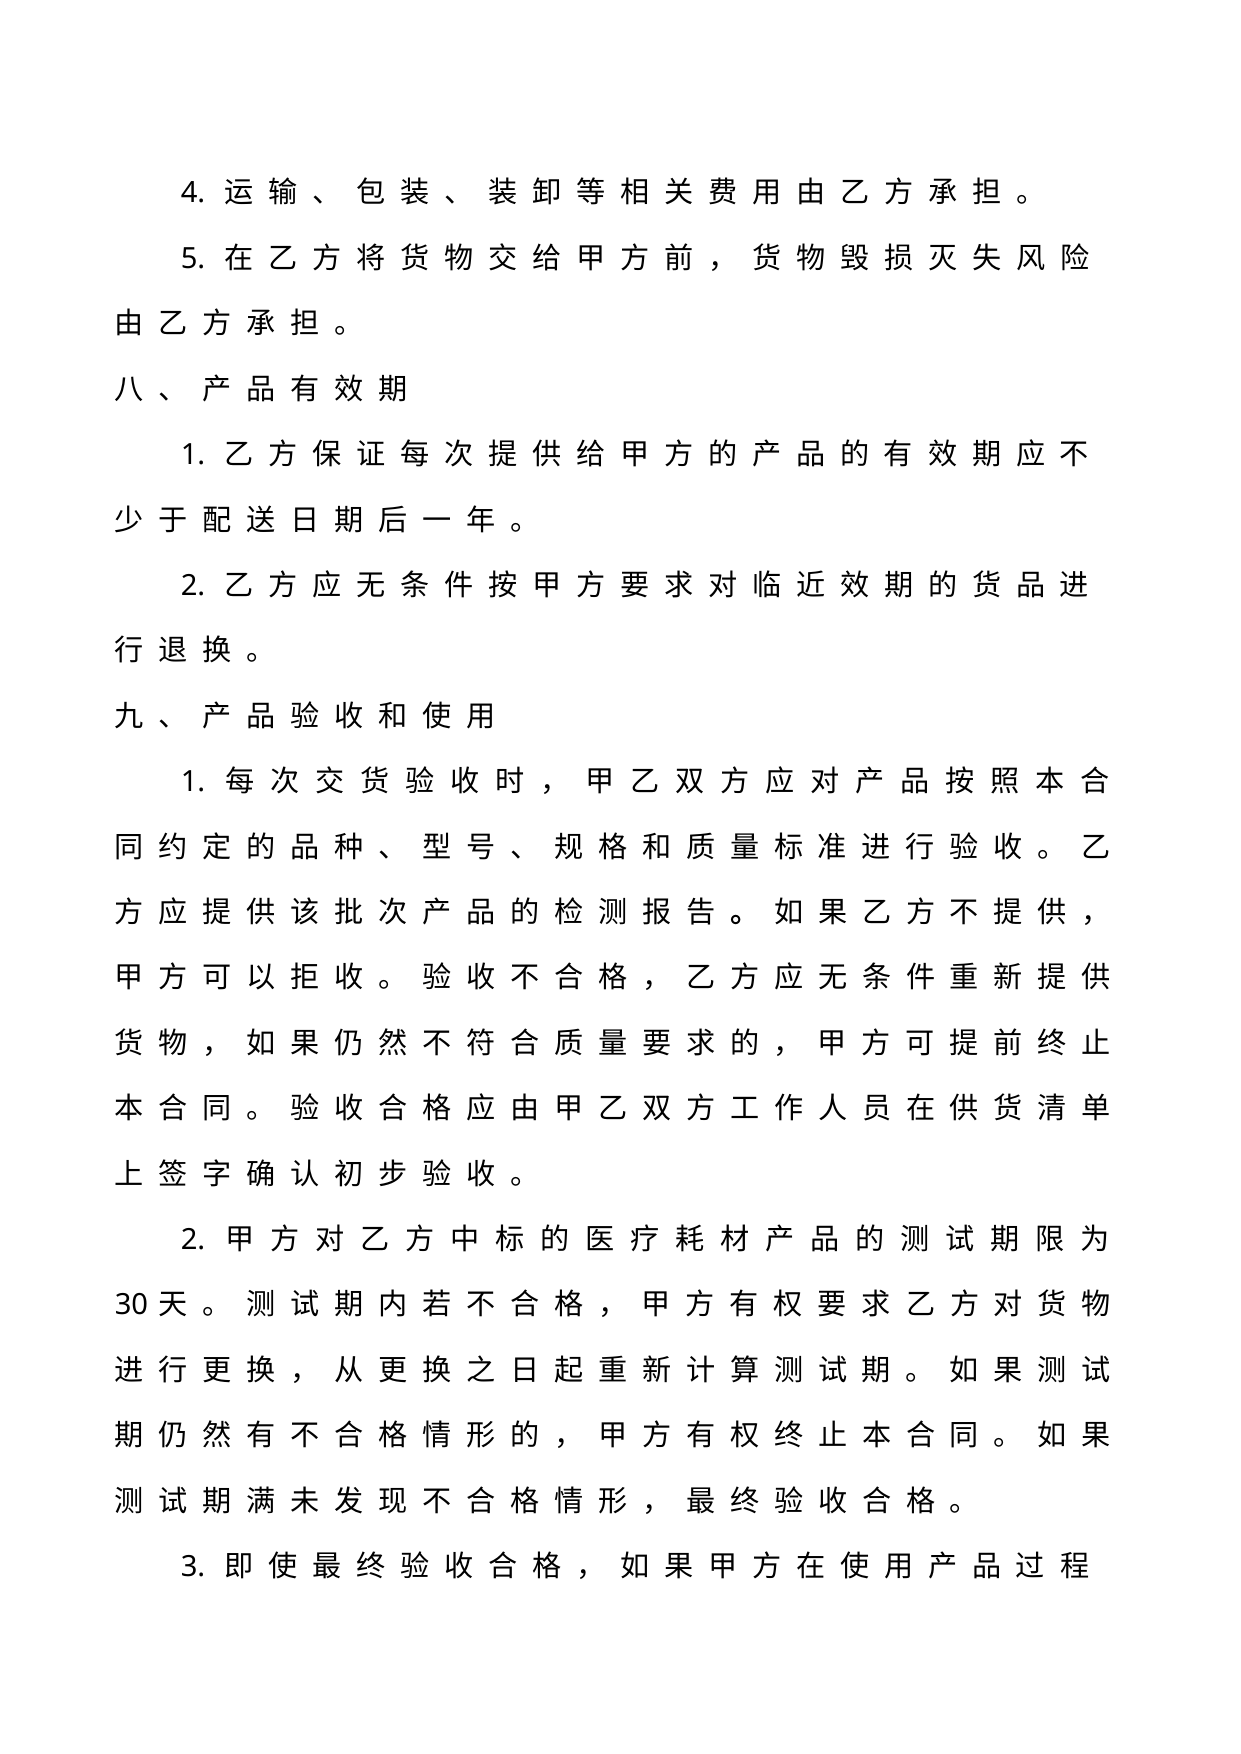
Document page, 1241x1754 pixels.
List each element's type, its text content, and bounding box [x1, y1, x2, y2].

text 九、产品验收和使用 [114, 681, 1126, 746]
text 5.在乙方将货物交给甲方前，货物毁损灭失风险由乙方承担。 [114, 223, 1126, 354]
text 1.每次交货验收时，甲乙双方应对产品按照本合同约定的品种、型号、规格和质量标准进行验收。乙方应提供该批次产品的检测报告。如果乙方不提供，甲方可以拒收。验收不合格，乙方应无条件重新提供货物，如果仍然不符合质量要求的，甲方可提前终止本合同。验收合格应由甲乙双方工作人员在供货清单上签字确认初步验收。 [114, 746, 1126, 1204]
text 2.乙方应无条件按甲方要求对临近效期的货品进行退换。 [114, 550, 1126, 681]
text 2.甲方对乙方中标的医疗耗材产品的测试期限为30天。测试期内若不合格，甲方有权要求乙方对货物进行更换，从更换之日起重新计算测试期。如果测试期仍然有不合格情形的，甲方有权终止本合同。如果测试期满未发现不合格情形，最终验收合格。 [114, 1204, 1126, 1531]
text 1.乙方保证每次提供给甲方的产品的有效期应不少于配送日期后一年。 [114, 419, 1126, 550]
text 4.运输、包装、装卸等相关费用由乙方承担。 [114, 157, 1126, 223]
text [114, 1531, 1126, 1597]
text 八、产品有效期 [114, 354, 1126, 419]
